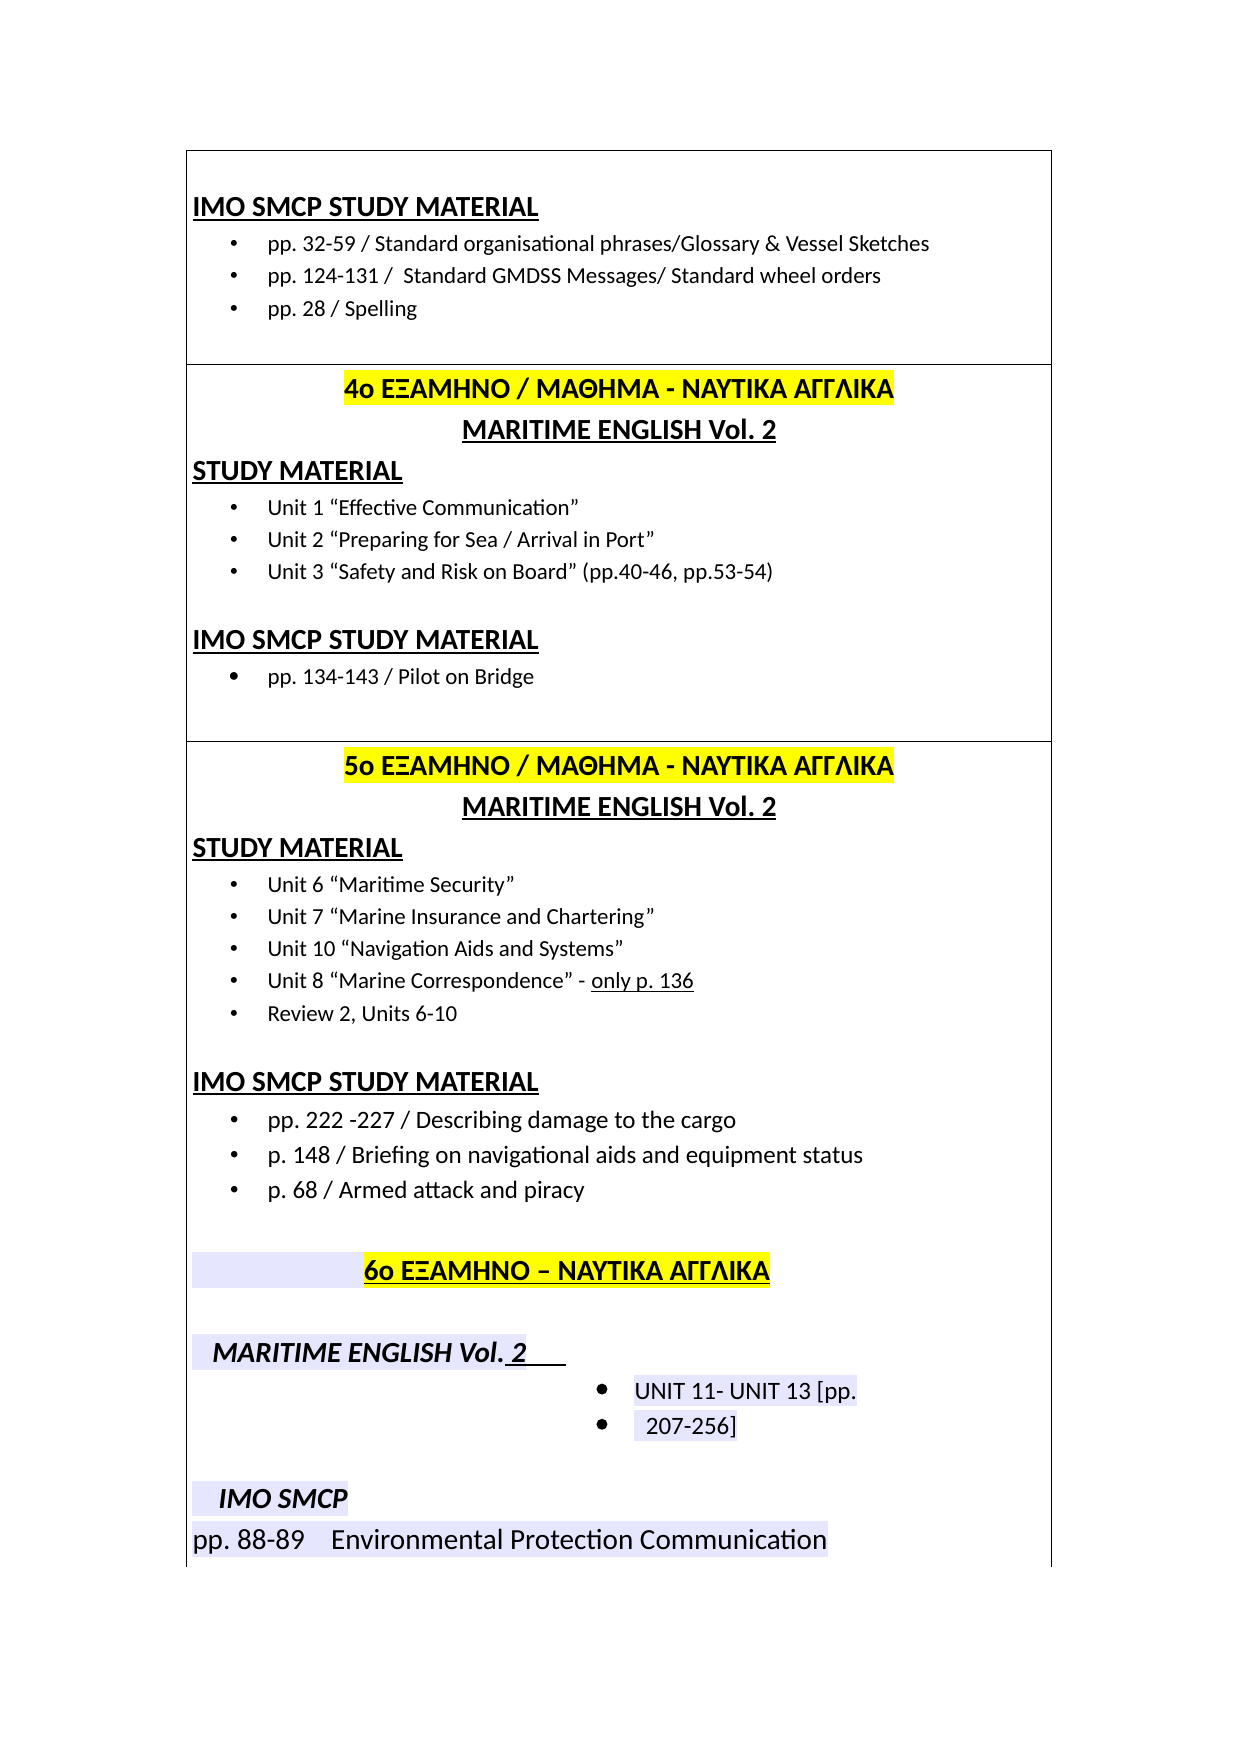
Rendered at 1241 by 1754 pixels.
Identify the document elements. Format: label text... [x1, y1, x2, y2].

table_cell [187, 151, 1051, 363]
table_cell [187, 1247, 1051, 1567]
table_cell 5ο ΕΞΑΜΗΝΟ / ΜΑΘΗΜΑ - ΝΑΥΤΙΚΑ ΑΓΓΛΙΚΑ MARITIME ENGLISH Vol. 2 STUDY MATERIAL Unit 6 “Maritime Security” Unit 7 “Marine Insurance and Chartering” Unit 10 “Navigation Aids and Systems” Unit 8 “Marine Correspondence” - only p. 136 Review 2, Units 6-10 IMO SMCP STUDY MATERIAL pp. 222 -227 / Describing damage to the cargo p. 148 / Briefing on navigational aids and equipment status p. 68 / Armed attack and piracy [187, 742, 1051, 1247]
table_cell 4ο ΕΞΑΜΗΝΟ / ΜΑΘΗΜΑ - ΝΑΥΤΙΚΑ ΑΓΓΛΙΚΑ MARITIME ENGLISH Vol. 2 STUDY MATERIAL Unit 1 “Effective Communication” Unit 2 “Preparing for Sea / Arrival in Port” Unit 3 “Safety and Risk on Board” (pp.40-46, pp.53-54) IMO SMCP STUDY MATERIAL pp. 134-143 / Pilot on Bridge [187, 365, 1051, 741]
